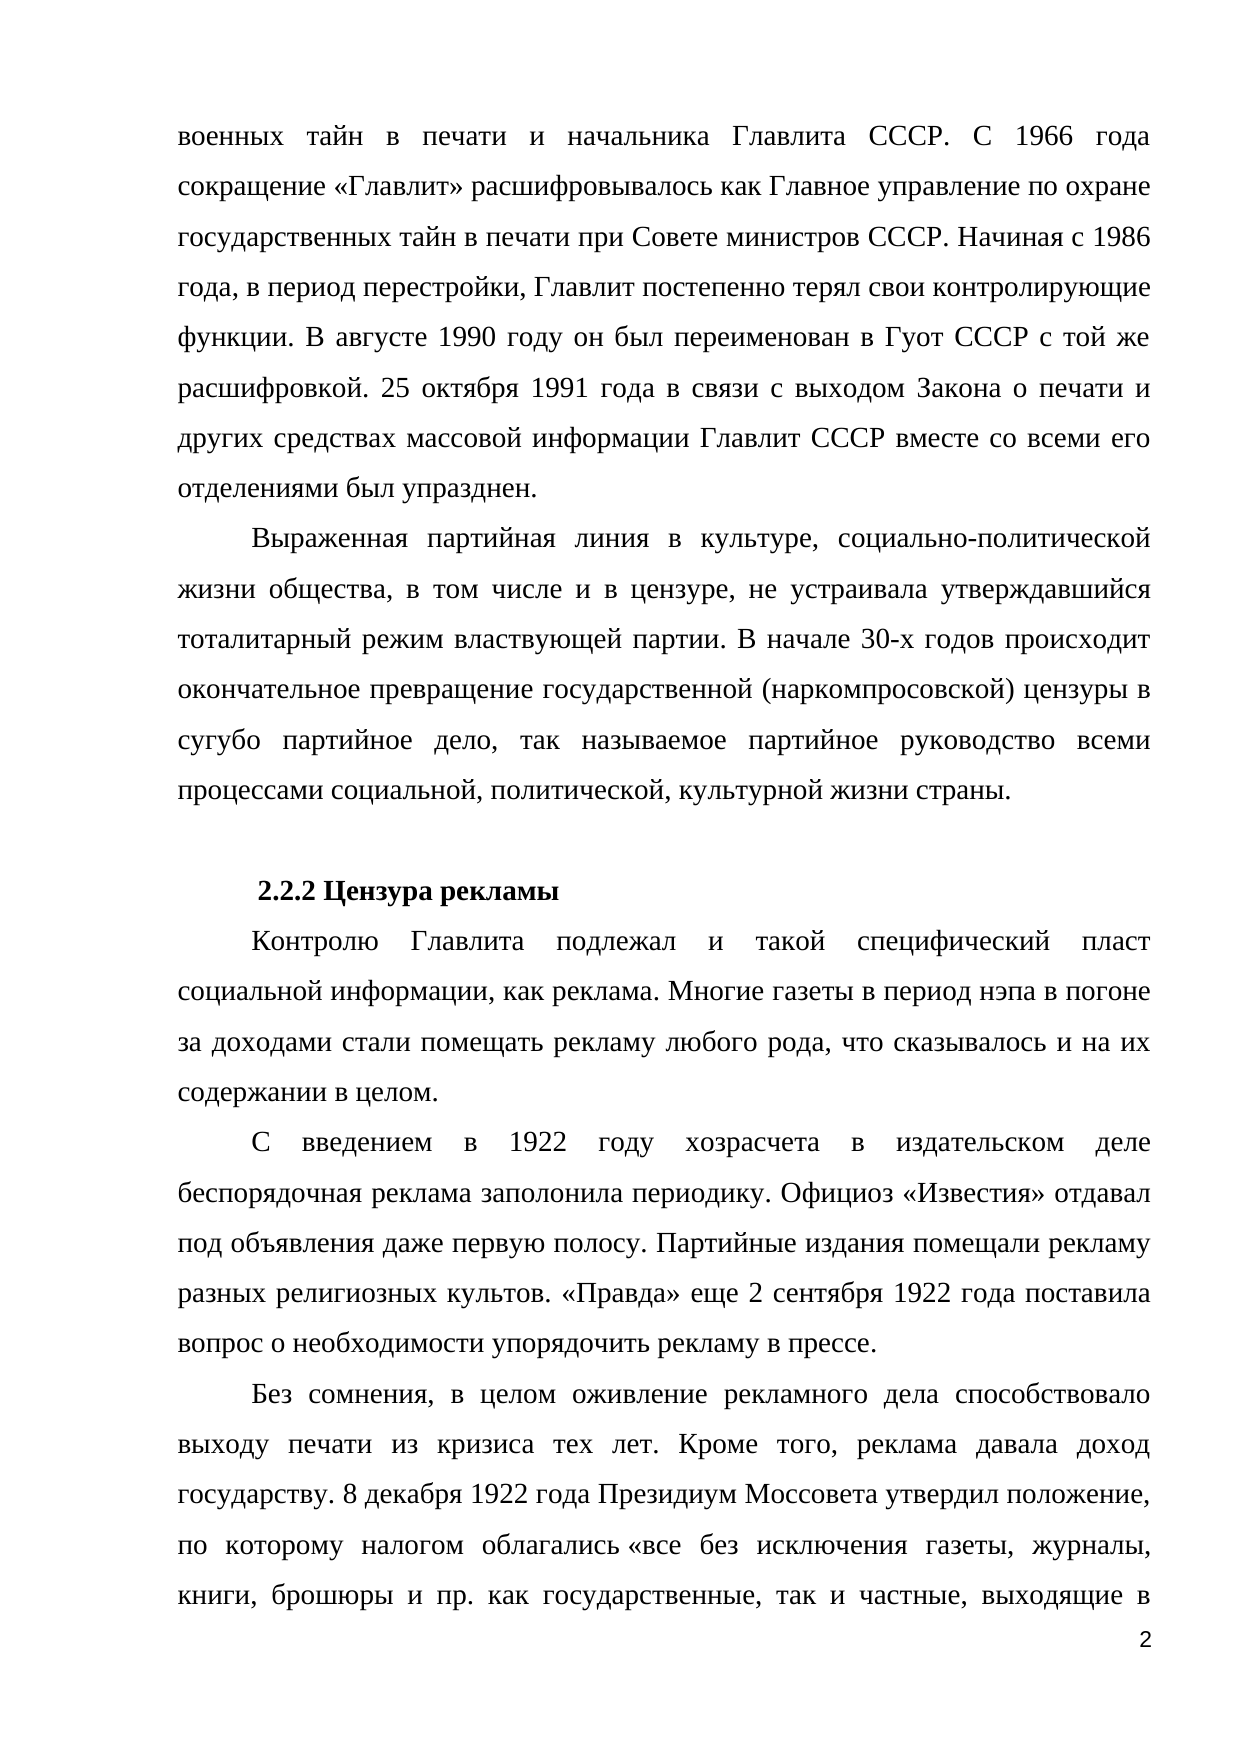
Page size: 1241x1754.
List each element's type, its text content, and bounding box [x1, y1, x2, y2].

list 2.2.2 Цензура рекламы [177, 873, 1152, 906]
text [177, 118, 1152, 504]
text Контролю Главлита подлежал и такой специфический пласт социальной информации, как реклама. Многие газеты в период нэпа в погоне за доходами стали помещать рекламу любого рода, что сказывалось и на их содержании в целом. [177, 923, 1152, 1108]
text Выраженная партийная линия в культуре, социально-политической жизни общества, в том числе и в цензуре, не устраивала утверждавшийся тоталитарный режим властвующей партии. В начале 30-х годов происходит окончательное превращение государственной (наркомпросовской) цензуры в сугубо партийное дело, так называемое партийное руководство всеми процессами социальной, политической, культурной жизни страны. [177, 521, 1152, 806]
text С введением в 1922 году хозрасчета в издательском деле беспорядочная реклама заполонила периодику. Официоз «Известия» отдавал под объявления даже первую полосу. Партийные издания помещали рекламу разных религиозных культов. «Правда» еще 2 сентября 1922 года поставила вопрос о необходимости упорядочить рекламу в прессе. [177, 1124, 1152, 1359]
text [177, 1376, 1152, 1611]
